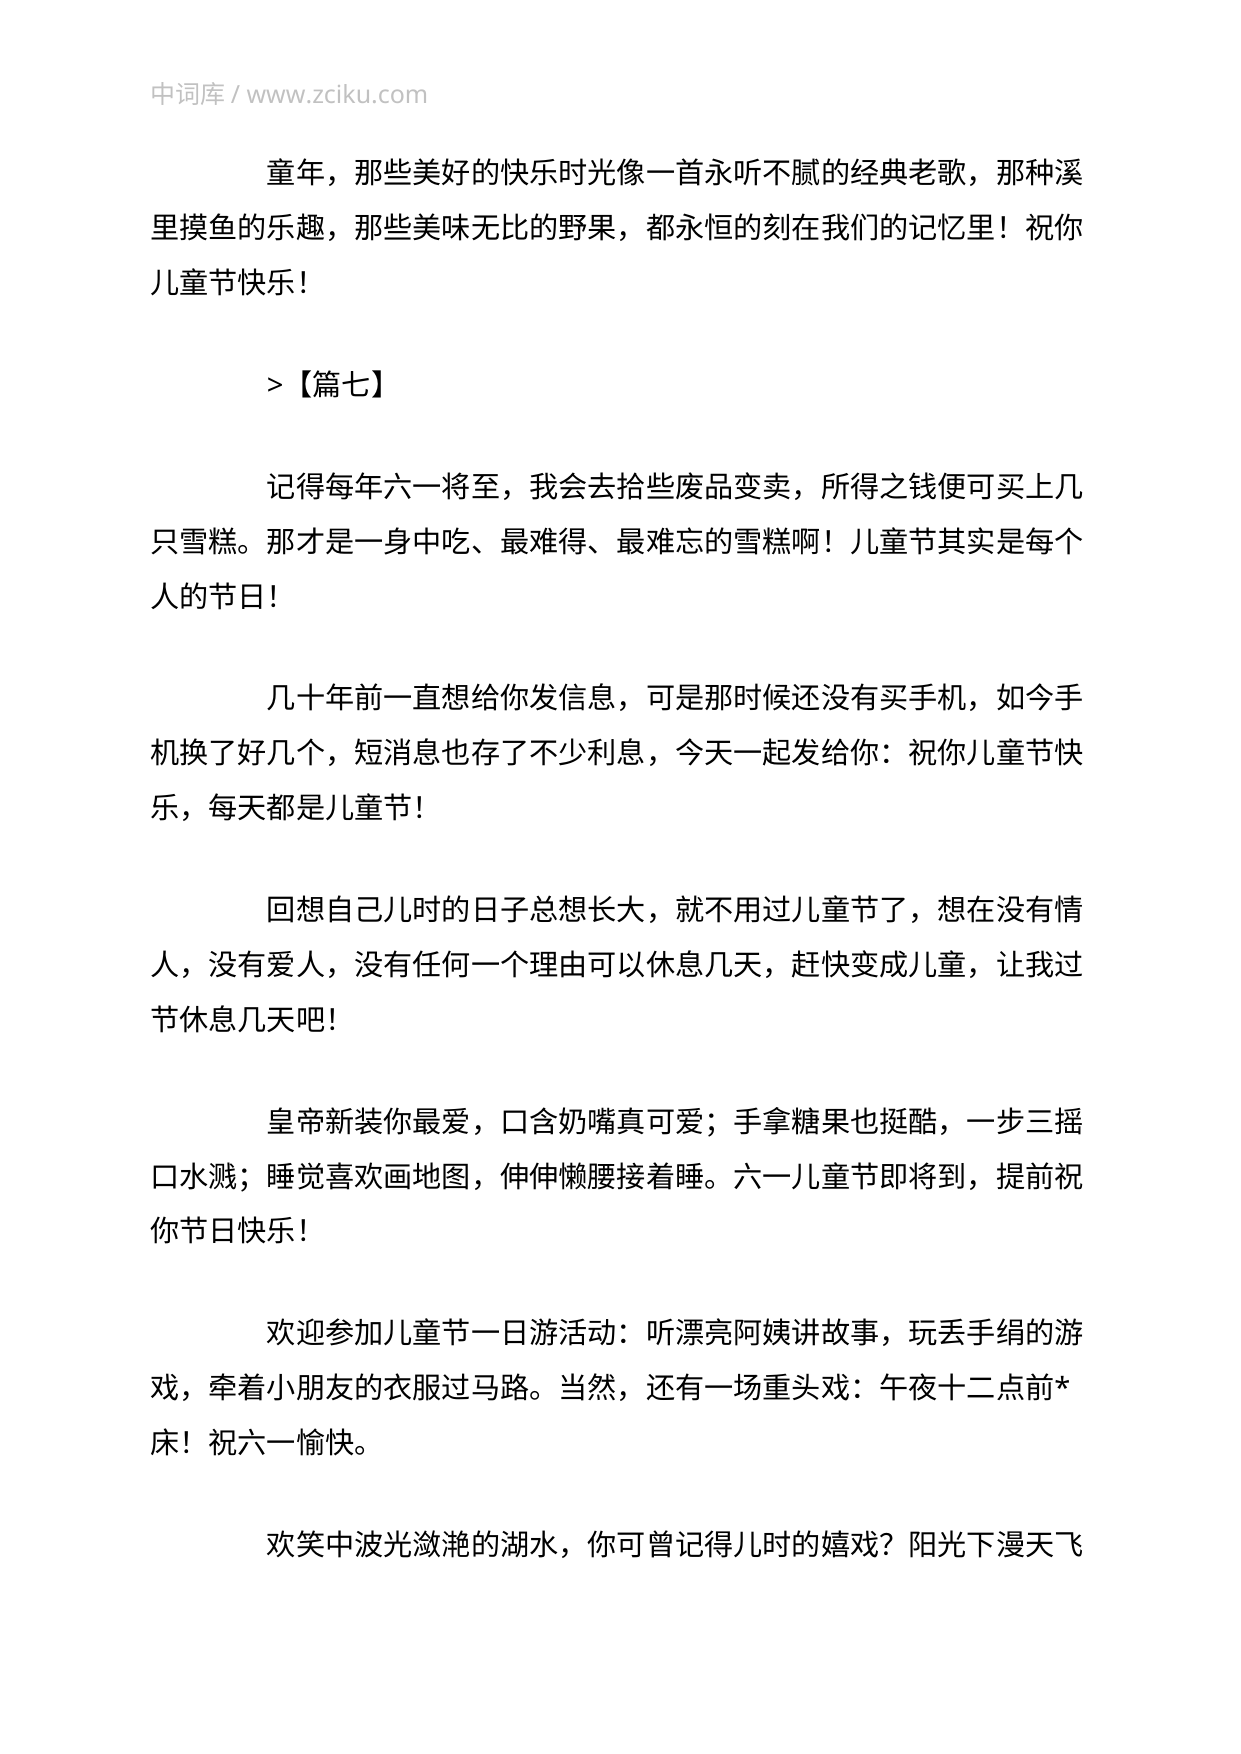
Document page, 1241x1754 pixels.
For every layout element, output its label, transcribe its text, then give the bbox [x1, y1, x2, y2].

text 欢迎参加儿童节一日游活动：听漂亮阿姨讲故事，玩丢手绢的游戏，牵着小朋友的衣服过马路。当然，还有一场重头戏：午夜十二点前*床！祝六一愉快。 [150, 1310, 1090, 1462]
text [150, 1521, 1090, 1564]
text 几十年前一直想给你发信息，可是那时候还没有买手机，如今手机换了好几个，短消息也存了不少利息，今天一起发给你：祝你儿童节快乐，每天都是儿童节！ [150, 675, 1090, 827]
text >【篇七】 [150, 362, 1090, 404]
text 记得每年六一将至，我会去拾些废品变卖，所得之钱便可买上几只雪糕。那才是一身中吃、最难得、最难忘的雪糕啊！儿童节其实是每个人的节日！ [150, 463, 1090, 616]
text 童年，那些美好的快乐时光像一首永听不腻的经典老歌，那种溪里摸鱼的乐趣，那些美味无比的野果，都永恒的刻在我们的记忆里！祝你儿童节快乐！ [150, 150, 1090, 302]
text 皇帝新装你最爱，口含奶嘴真可爱；手拿糖果也挺酷，一步三摇口水溅；睡觉喜欢画地图，伸伸懒腰接着睡。六一儿童节即将到，提前祝你节日快乐！ [150, 1098, 1090, 1250]
text 回想自己儿时的日子总想长大，就不用过儿童节了，想在没有情人，没有爱人，没有任何一个理由可以休息几天，赶快变成儿童，让我过节休息几天吧！ [150, 887, 1090, 1039]
